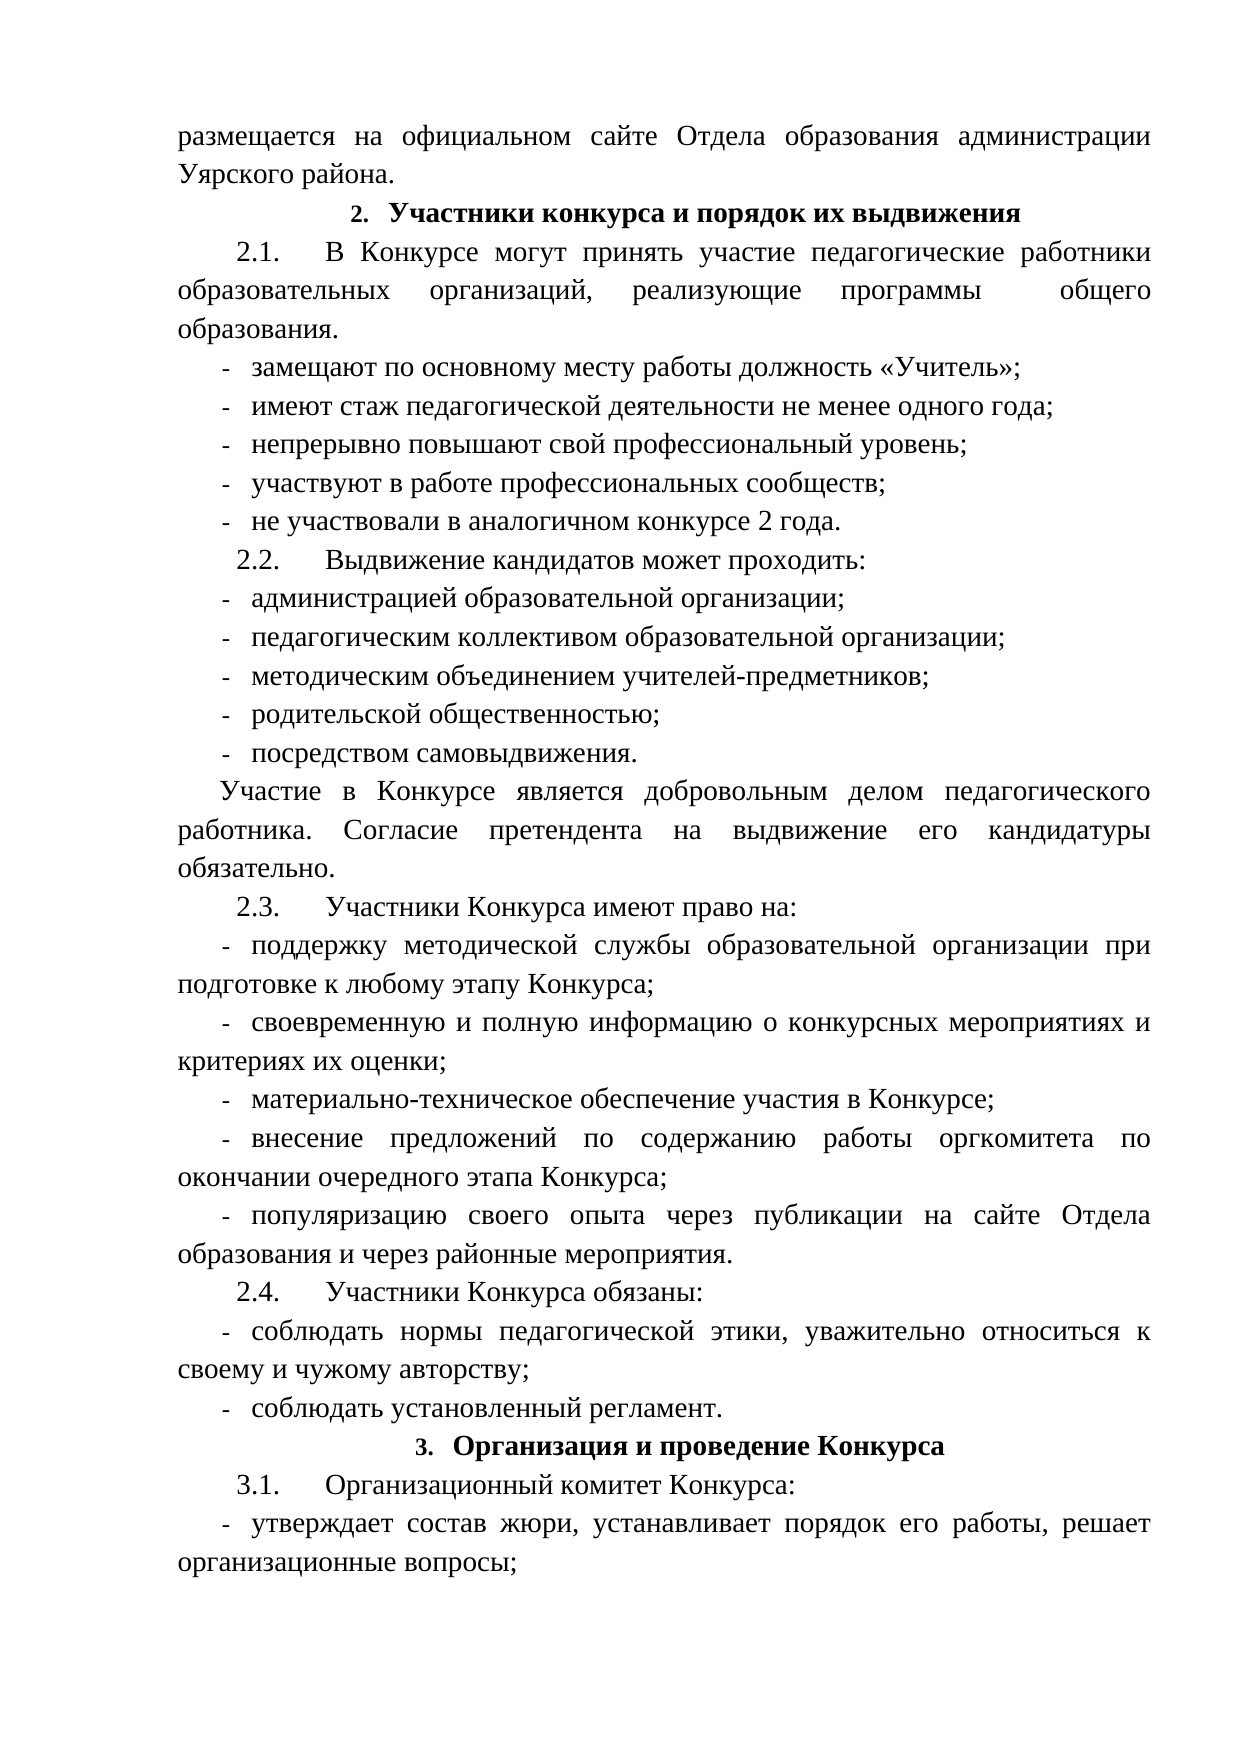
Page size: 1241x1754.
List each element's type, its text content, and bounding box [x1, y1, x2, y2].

list внесение предложений по содержанию работы оргкомитета по окончании очередного этапа Конкурса; [177, 1120, 1152, 1192]
list своевременную и полную информацию о конкурсных мероприятиях и критериях их оценки; [177, 1004, 1152, 1077]
list участвуют в работе профессиональных сообществ; [177, 465, 1152, 498]
text Участие в Конкурсе является добровольным делом педагогического работника. Согласие претендента на выдвижение его кандидатуры обязательно. [177, 773, 1152, 884]
list замещают по основному месту работы должность «Учитель»; [177, 349, 1152, 383]
list родительской общественностью; [177, 696, 1152, 730]
list соблюдать установленный регламент. [177, 1390, 1152, 1423]
list не участвовали в аналогичном конкурсе 2 года. [177, 503, 1152, 537]
list В Конкурсе могут принять участие педагогические работники образовательных организаций, реализующие программы общего образования. [177, 234, 1152, 344]
list утверждает состав жюри, устанавливает порядок его работы, решает организационные вопросы; [177, 1506, 1152, 1578]
list администрацией образовательной организации; [177, 581, 1152, 614]
list посредством самовыдвижения. [177, 735, 1152, 768]
list имеют стаж педагогической деятельности не менее одного года; [177, 388, 1152, 421]
list Участники Конкурса имеют право на: [177, 889, 1152, 922]
list Участники Конкурса обязаны: [177, 1274, 1152, 1308]
list Участники конкурса и порядок их выдвижения [350, 195, 1152, 229]
list популяризацию своего опыта через публикации на сайте Отдела образования и через районные мероприятия. [177, 1197, 1152, 1269]
list непрерывно повышают свой профессиональный уровень; [177, 426, 1152, 460]
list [177, 118, 1152, 190]
list поддержку методической службы образовательной организации при подготовке к любому этапу Конкурса; [177, 927, 1152, 999]
list соблюдать нормы педагогической этики, уважительно относиться к своему и чужому авторству; [177, 1313, 1152, 1385]
list педагогическим коллективом образовательной организации; [177, 619, 1152, 653]
list Организационный комитет Конкурса: [177, 1467, 1152, 1501]
list Организация и проведение Конкурса [415, 1428, 1152, 1462]
list методическим объединением учителей-предметников; [177, 658, 1152, 691]
list Выдвижение кандидатов может проходить: [177, 542, 1152, 576]
list материально-техническое обеспечение участия в Конкурсе; [177, 1082, 1152, 1115]
